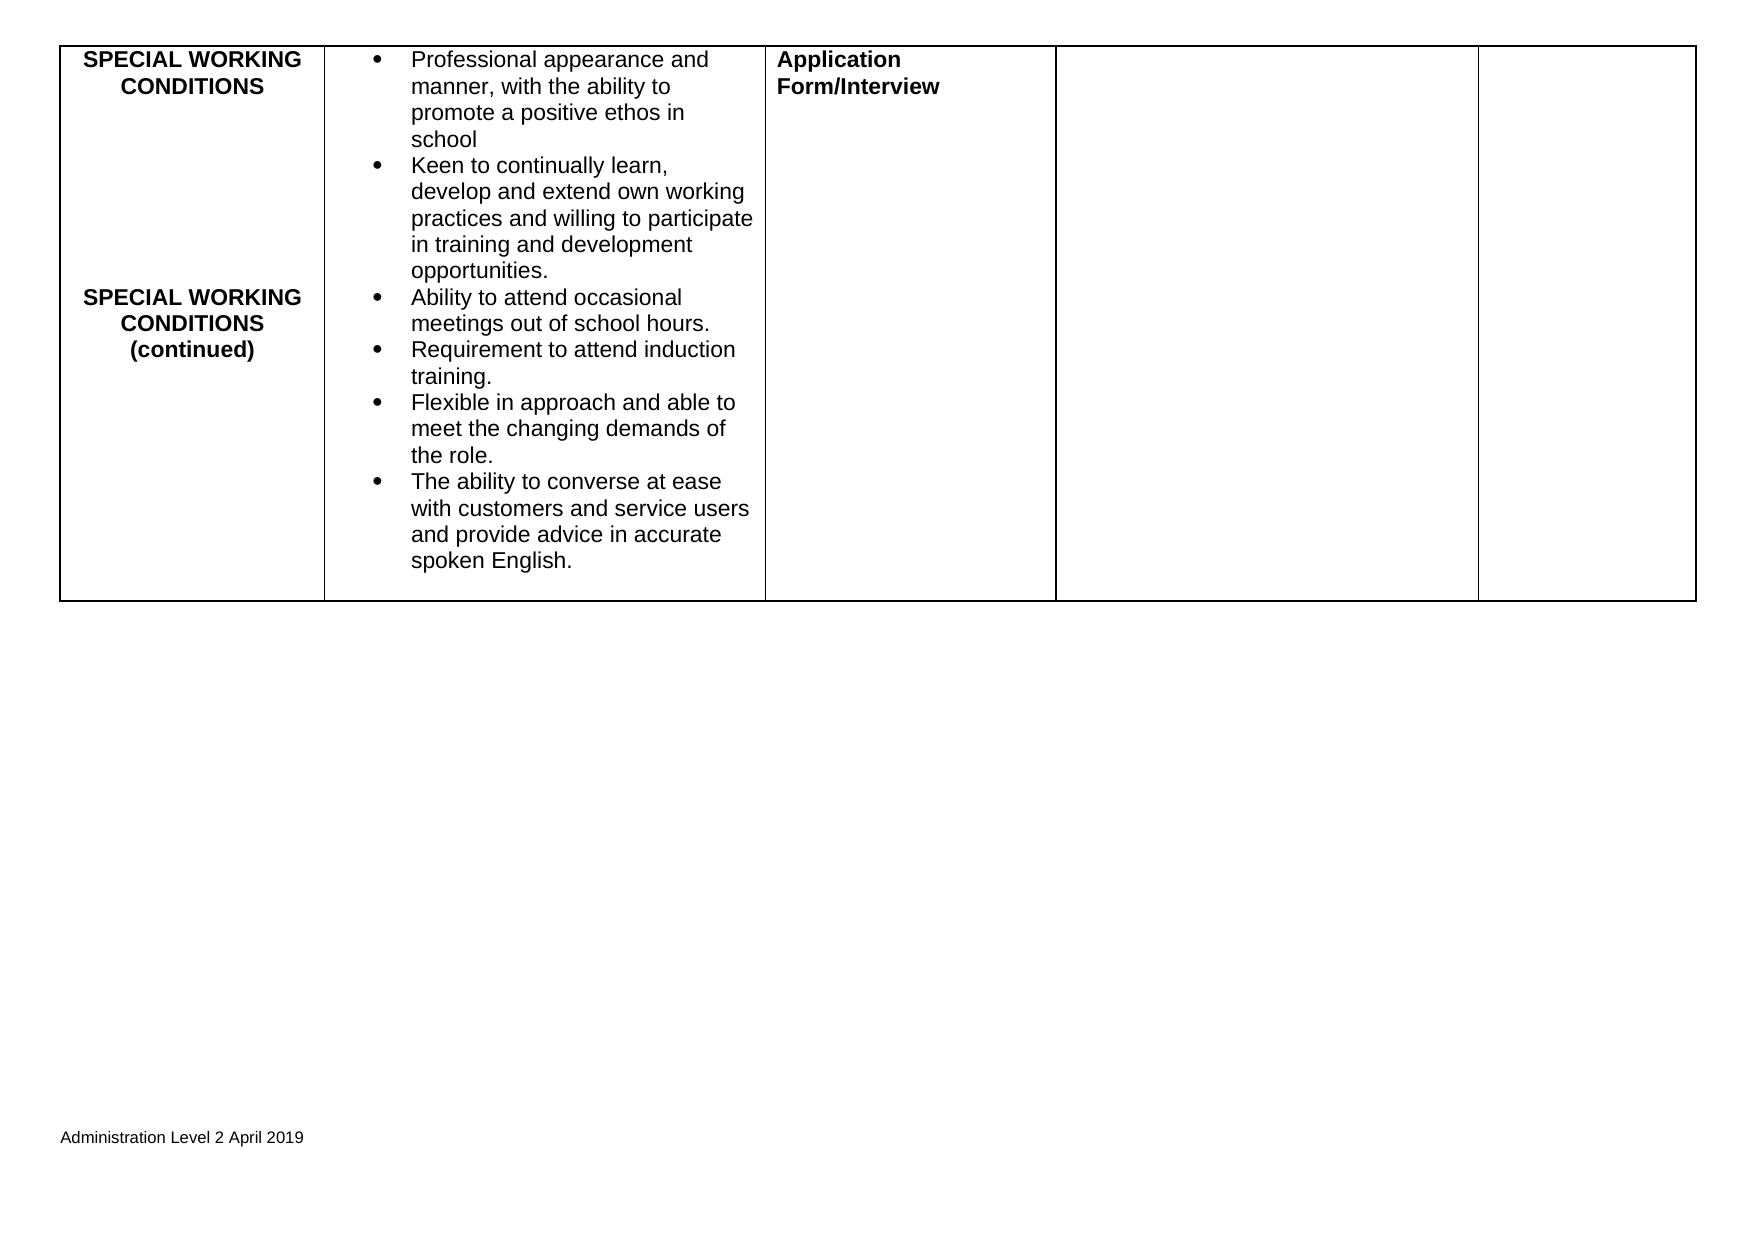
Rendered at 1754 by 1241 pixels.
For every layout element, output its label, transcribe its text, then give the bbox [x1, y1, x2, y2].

table_header Professional appearance and manner, with the ability to promote a positive ethos in school Keen to continually learn, develop and extend own working practices and willing to participate in training and development opportunities. Ability to attend occasional meetings out of school hours. Requirement to attend induction training. Flexible in approach and able to meet the changing demands of the role. The ability to converse at ease with customers and service users and provide advice in accurate spoken English. [325, 47, 765, 600]
table_header Application Form/Interview [766, 47, 1055, 600]
table_header [1057, 47, 1478, 600]
table_header SPECIAL WORKING CONDITIONS SPECIAL WORKING CONDITIONS (continued) [61, 47, 324, 600]
table_header [1479, 47, 1695, 600]
